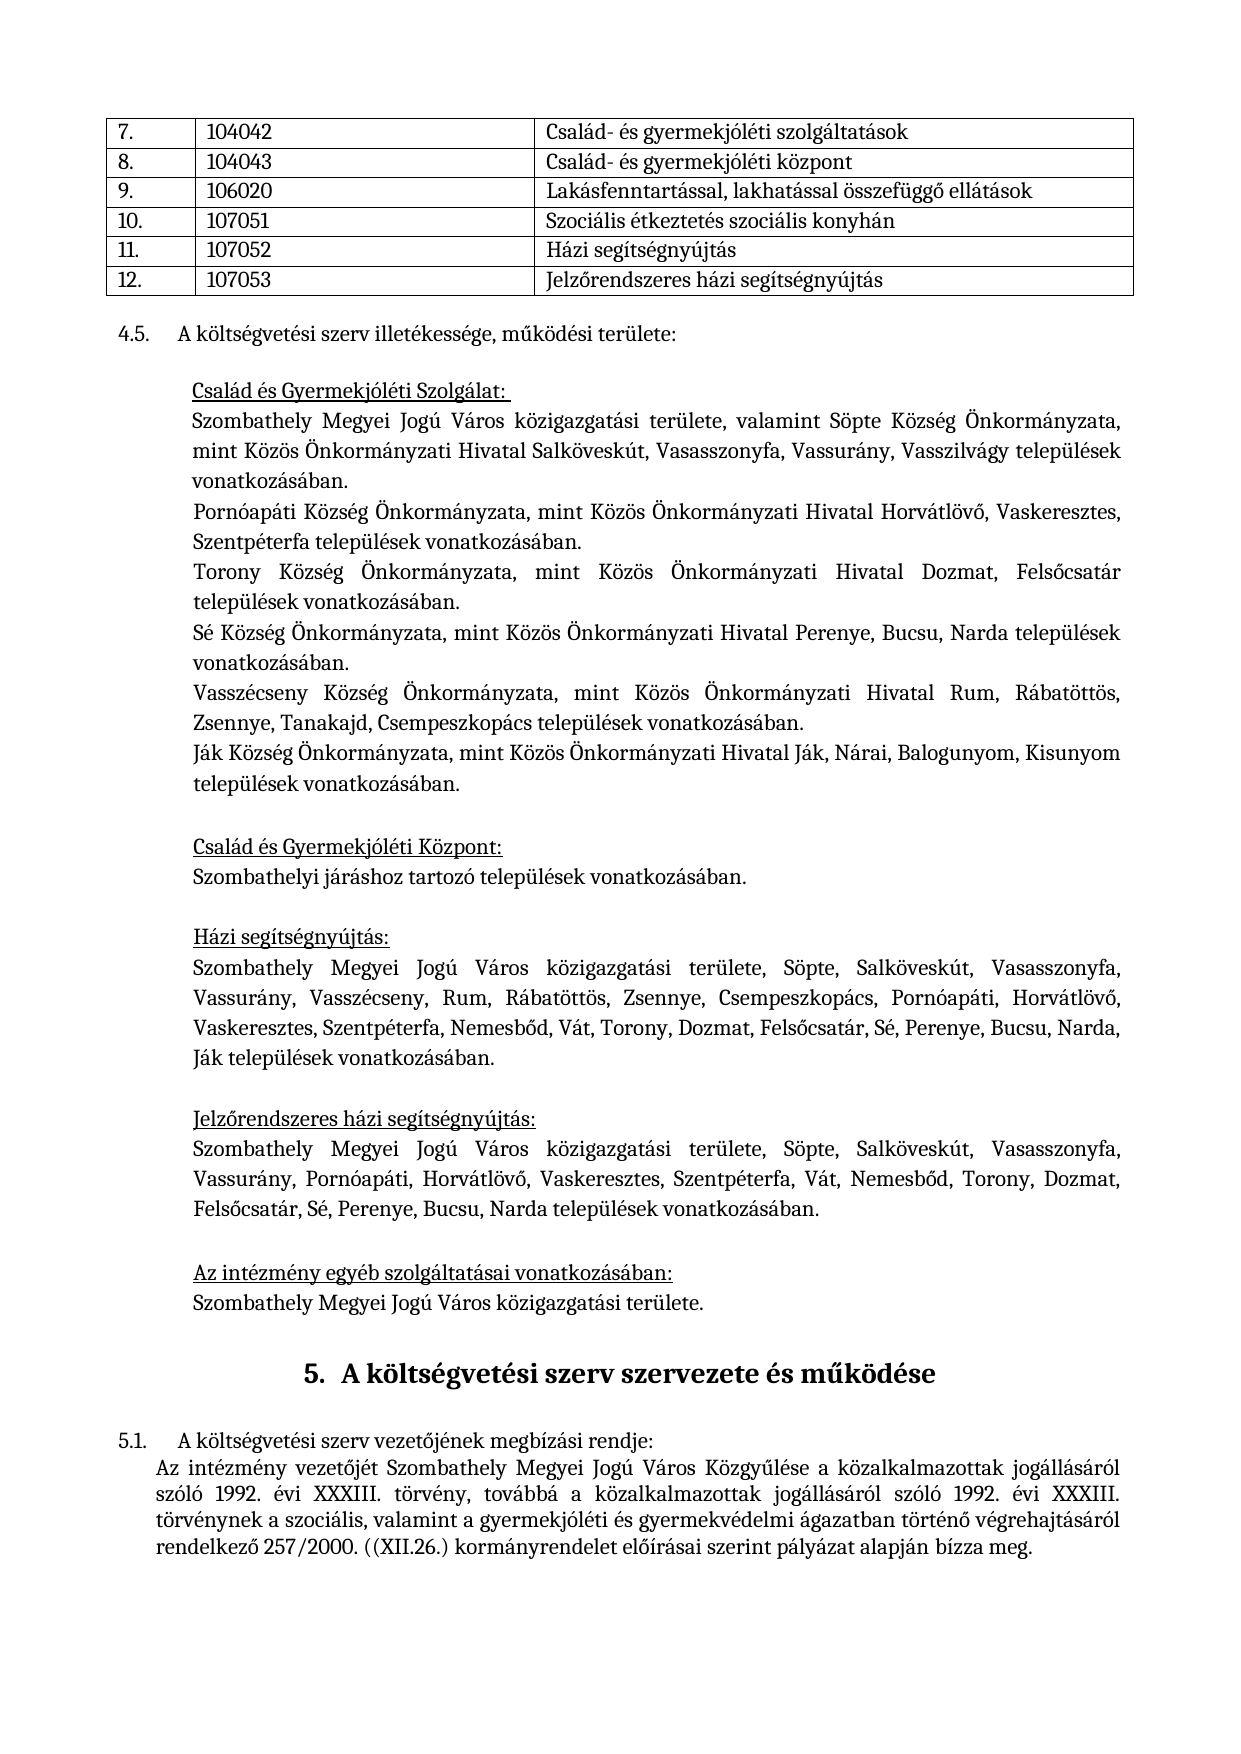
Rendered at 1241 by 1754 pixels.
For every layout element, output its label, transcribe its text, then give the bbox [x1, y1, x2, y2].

text Pornóapáti Község Önkormányzata, mint Közös Önkormányzati Hivatal Horvátlövő, Vaskeresztes, Szentpéterfa települések vonatkozásában. [193, 498, 1122, 555]
table_cell Család- és gyermekjóléti szolgáltatások [535, 119, 1133, 148]
table_cell 9. [107, 178, 195, 207]
table_cell 107053 [196, 267, 534, 295]
text Vasszécseny Község Önkormányzata, mint Közös Önkormányzati Hivatal Rum, Rábatöttös, Zsennye, Tanakajd, Csempeszkopács települések vonatkozásában. [193, 680, 1122, 736]
table_cell 10. [107, 208, 195, 236]
text Szombathelyi járáshoz tartozó települések vonatkozásában. [193, 864, 1122, 890]
list A költségvetési szerv vezetőjének megbízási rendje: [118, 1428, 1122, 1454]
text Jelzőrendszeres házi segítségnyújtás: [193, 1105, 1122, 1132]
table_cell 104043 [196, 149, 534, 177]
table_cell 12. [107, 267, 195, 295]
table_cell 8. [107, 149, 195, 177]
text Szombathely Megyei Jogú Város közigazgatási területe. [193, 1289, 1122, 1316]
text Sé Község Önkormányzata, mint Közös Önkormányzati Hivatal Perenye, Bucsu, Narda települések vonatkozásában. [193, 619, 1122, 676]
table_cell Jelzőrendszeres házi segítségnyújtás [535, 267, 1133, 295]
text Házi segítségnyújtás: [193, 924, 1122, 951]
table_cell 104042 [196, 119, 534, 148]
table_cell Család- és gyermekjóléti központ [535, 149, 1133, 177]
list A költségvetési szerv illetékessége, működési területe: [118, 321, 1122, 347]
text Ják Község Önkormányzata, mint Közös Önkormányzati Hivatal Ják, Nárai, Balogunyom, Kisunyom települések vonatkozásában. [193, 740, 1122, 797]
table_cell 107051 [196, 208, 534, 236]
table_cell Szociális étkeztetés szociális konyhán [535, 208, 1133, 236]
text Torony Község Önkormányzata, mint Közös Önkormányzati Hivatal Dozmat, Felsőcsatár települések vonatkozásában. [193, 559, 1122, 615]
text Az intézmény egyéb szolgáltatásai vonatkozásában: [193, 1259, 1122, 1286]
text Szombathely Megyei Jogú Város közigazgatási területe, Söpte, Salköveskút, Vasasszonyfa, Vassurány, Pornóapáti, Horvátlövő, Vaskeresztes, Szentpéterfa, Vát, Nemesbőd, Torony, Dozmat, Felsőcsatár, Sé, Perenye, Bucsu, Narda települések vonatkozásában. [193, 1136, 1122, 1222]
text Család és Gyermekjóléti Szolgálat: [192, 378, 1122, 404]
text Szombathely Megyei Jogú Város közigazgatási területe, valamint Söpte Község Önkormányzata, mint Közös Önkormányzati Hivatal Salköveskút, Vasasszonyfa, Vassurány, Vasszilvágy települések vonatkozásában. [192, 408, 1122, 494]
table_cell Házi segítségnyújtás [535, 237, 1133, 266]
table_cell 107052 [196, 237, 534, 266]
text Szombathely Megyei Jogú Város közigazgatási területe, Söpte, Salköveskút, Vasasszonyfa, Vassurány, Vasszécseny, Rum, Rábatöttös, Zsennye, Csempeszkopács, Pornóapáti, Horvátlövő, Vaskeresztes, Szentpéterfa, Nemesbőd, Vát, Torony, Dozmat, Felsőcsatár, Sé, Perenye, Bucsu, Narda, Ják települések vonatkozásában. [193, 954, 1122, 1071]
table_cell Lakásfenntartással, lakhatással összefüggő ellátások [535, 178, 1133, 207]
table_cell 11. [107, 237, 195, 266]
text Család és Gyermekjóléti Központ: [193, 833, 1122, 860]
table_cell 106020 [196, 178, 534, 207]
table_cell 7. [107, 119, 195, 148]
list A költségvetési szerv szervezete és működése [118, 1357, 1122, 1391]
text Az intézmény vezetőjét Szombathely Megyei Jogú Város Közgyűlése a közalkalmazottak jogállásáról szóló 1992. évi XXXIII. törvény, továbbá a közalkalmazottak jogállásáról szóló 1992. évi XXXIII. törvénynek a szociális, valamint a gyermekjóléti és gyermekvédelmi ágazatban történő végrehajtásáról rendelkező 257/2000. ((XII.26.) kormányrendelet előírásai szerint pályázat alapján bízza meg. [156, 1454, 1122, 1560]
